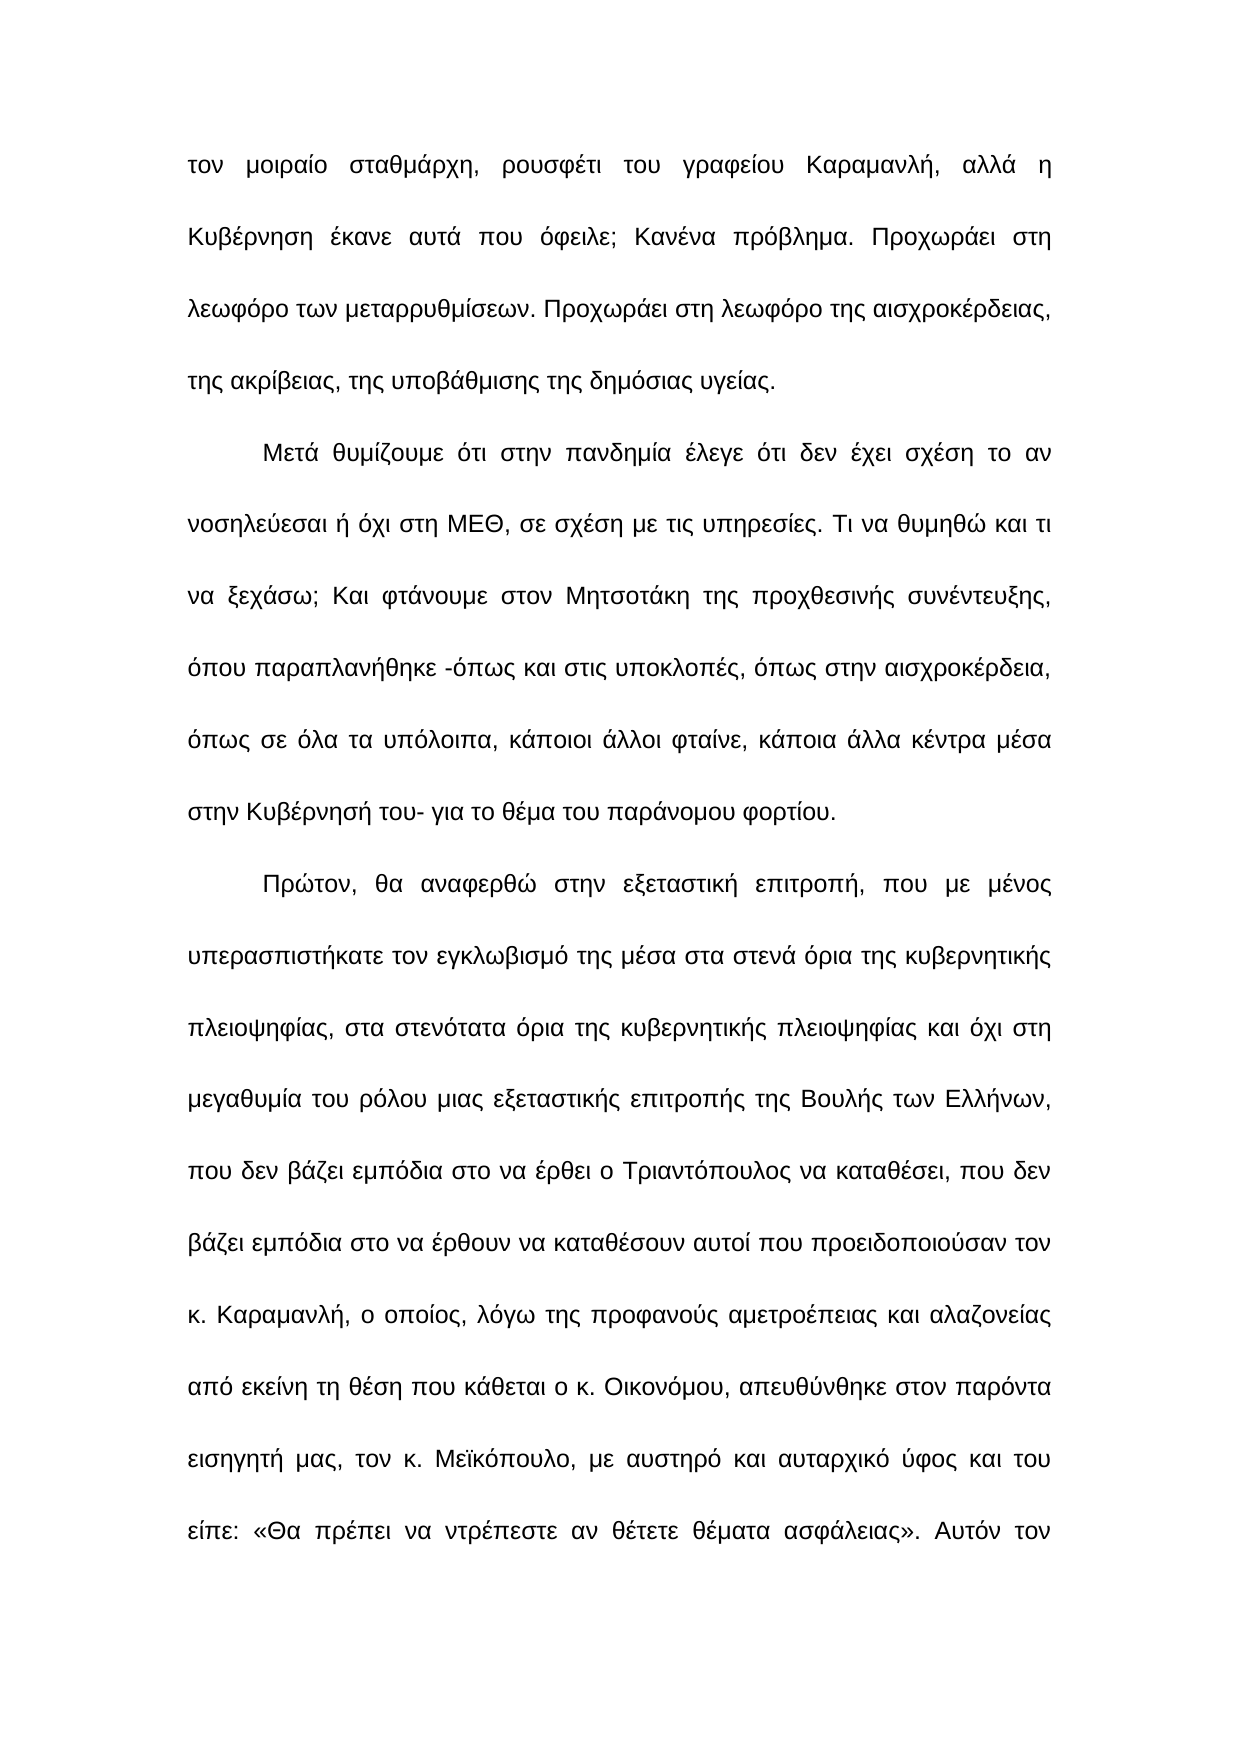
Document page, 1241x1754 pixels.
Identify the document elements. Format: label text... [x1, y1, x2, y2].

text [187, 869, 1053, 1544]
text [187, 150, 1053, 394]
text Μετά θυμίζουμε ότι στην πανδημία έλεγε ότι δεν έχει σχέση το αν νοσηλεύεσαι ή όχι στη ΜΕΘ, σε σχέση με τις υπηρεσίες. Τι να θυμηθώ και τι να ξεχάσω; Και φτάνουμε στον Μητσοτάκη της προχθεσινής συνέντευξης, όπου παραπλανήθηκε -όπως και στις υποκλοπές, όπως στην αισχροκέρδεια, όπως σε όλα τα υπόλοιπα, κάποιοι άλλοι φταίνε, κάποια άλλα κέντρα μέσα στην Κυβέρνησή του- για το θέμα του παράνομου φορτίου. [187, 437, 1053, 826]
